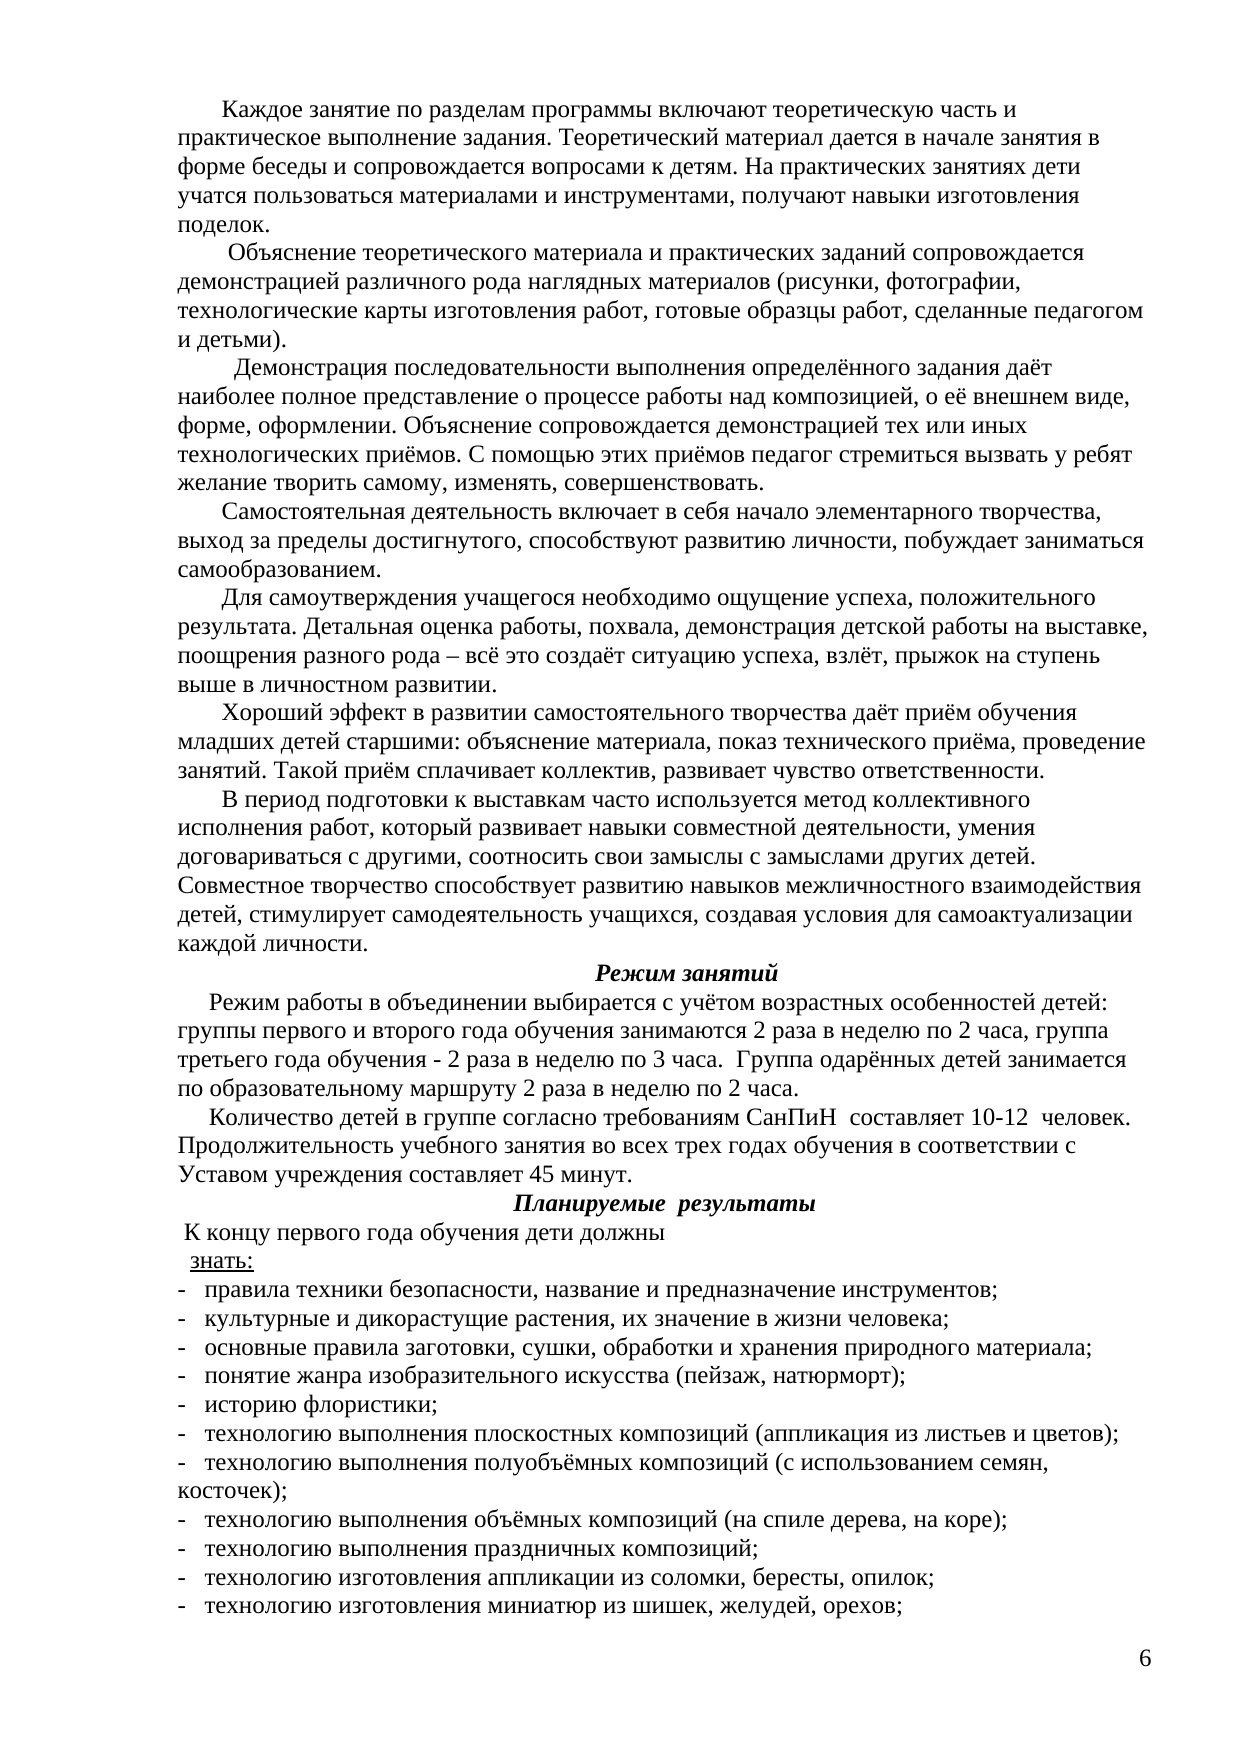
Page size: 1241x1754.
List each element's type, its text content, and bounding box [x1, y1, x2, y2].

text - культурные и дикорастущие растения, их значение в жизни человека; [177, 1303, 1152, 1332]
text Планируемые результаты [177, 1188, 1152, 1217]
text В период подготовки к выставкам часто используется метод коллективного исполнения работ, который развивает навыки совместной деятельности, умения договариваться с другими, соотносить свои замыслы с замыслами других детей. Совместное творчество способствует развитию навыков межличностного взаимодействия детей, стимулирует самодеятельность учащихся, создавая условия для самоактуализации каждой личности. [177, 784, 1152, 958]
text Хороший эффект в развитии самостоятельного творчества даёт приём обучения младших детей старшими: объяснение материала, показ технического приёма, проведение занятий. Такой приём сплачивает коллектив, развивает чувство ответственности. [177, 697, 1152, 784]
text Самостоятельная деятельность включает в себя начало элементарного творчества, выход за пределы достигнутого, способствуют развитию личности, побуждает заниматься самообразованием. [177, 496, 1152, 582]
text Каждое занятие по разделам программы включают теоретическую часть и практическое выполнение задания. Теоретический материал дается в начале занятия в форме беседы и сопровождается вопросами к детям. На практических занятиях дети учатся пользоваться материалами и инструментами, получают навыки изготовления поделок. [177, 94, 1152, 237]
text - технологию выполнения плоскостных композиций (аппликация из листьев и цветов); [177, 1418, 1152, 1447]
text знать: [177, 1245, 1152, 1274]
text - технологию выполнения объёмных композиций (на спиле дерева, на коре); [177, 1504, 1152, 1533]
text - историю флористики; [177, 1389, 1152, 1418]
text - технологию выполнения праздничных композиций; [177, 1533, 1152, 1562]
text - понятие жанра изобразительного искусства (пейзаж, натюрморт); [177, 1360, 1152, 1389]
text Объяснение теоретического материала и практических заданий сопровождается демонстрацией различного рода наглядных материалов (рисунки, фотографии, технологические карты изготовления работ, готовые образцы работ, сделанные педагогом и детьми). [177, 237, 1152, 352]
text Режим занятий [177, 958, 1152, 987]
text Для самоутверждения учащегося необходимо ощущение успеха, положительного результата. Детальная оценка работы, похвала, демонстрация детской работы на выставке, поощрения разного рода – всё это создаёт ситуацию успеха, взлёт, прыжок на ступень выше в личностном развитии. [177, 582, 1152, 697]
text - правила техники безопасности, название и предназначение инструментов; [177, 1274, 1152, 1303]
text Демонстрация последовательности выполнения определённого задания даёт наиболее полное представление о процессе работы над композицией, о её внешнем виде, форме, оформлении. Объяснение сопровождается демонстрацией тех или иных технологических приёмов. С помощью этих приёмов педагог стремиться вызвать у ребят желание творить самому, изменять, совершенствовать. [177, 352, 1152, 496]
text - технологию выполнения полуобъёмных композиций (с использованием семян, косточек); [177, 1447, 1152, 1504]
text Количество детей в группе согласно требованиям СанПиН составляет 10-12 человек. Продолжительность учебного занятия во всех трех годах обучения в соответствии с Уставом учреждения составляет 45 минут. [177, 1102, 1152, 1188]
text К концу первого года обучения дети должны [177, 1217, 1152, 1245]
text Режим работы в объединении выбирается с учётом возрастных особенностей детей: группы первого и второго года обучения занимаются 2 раза в неделю по 2 часа, группа третьего года обучения - 2 раза в неделю по 3 часа. Группа одарённых детей занимается по образовательному маршруту 2 раза в неделю по 2 часа. [177, 987, 1152, 1102]
text - технологию изготовления миниатюр из шишек, желудей, орехов; [177, 1590, 1152, 1619]
text - основные правила заготовки, сушки, обработки и хранения природного материала; [177, 1332, 1152, 1360]
text - технологию изготовления аппликации из соломки, бересты, опилок; [177, 1562, 1152, 1590]
